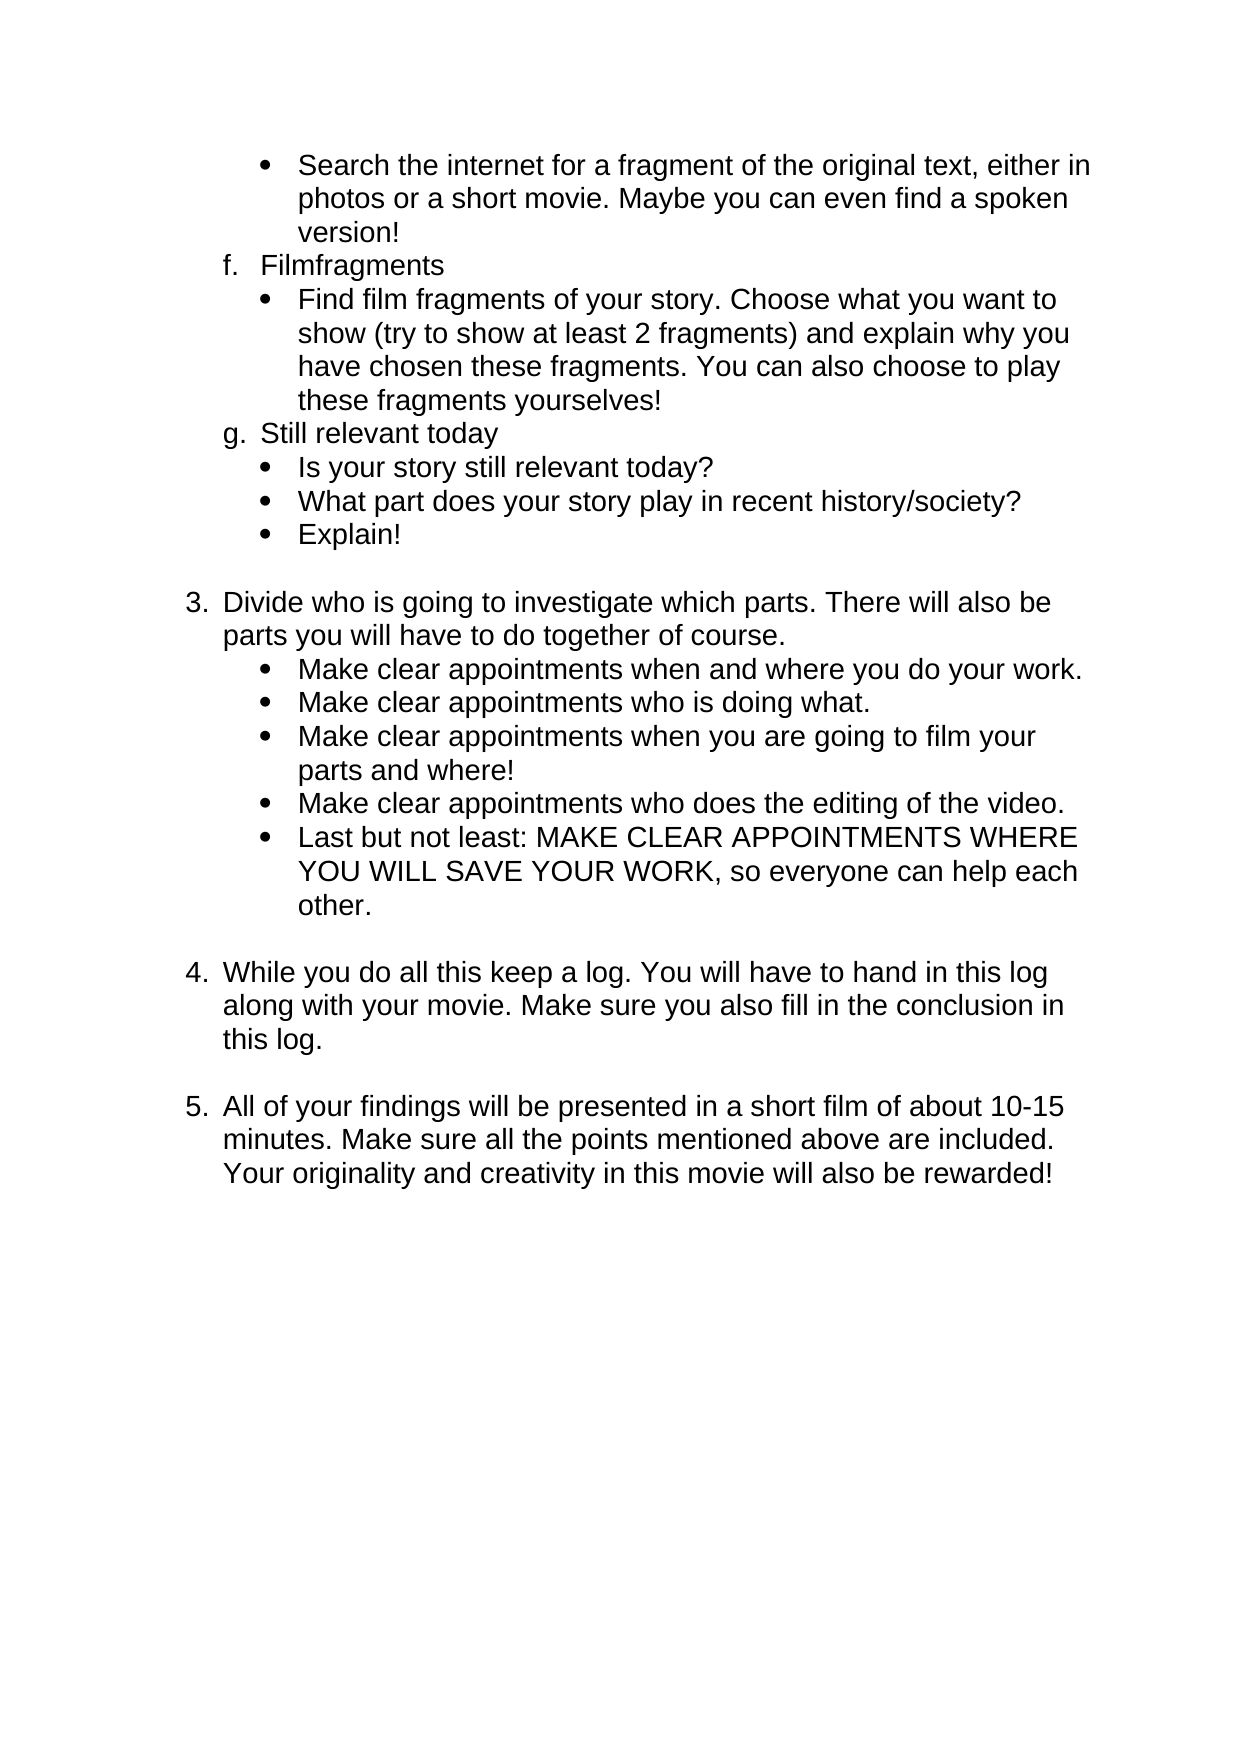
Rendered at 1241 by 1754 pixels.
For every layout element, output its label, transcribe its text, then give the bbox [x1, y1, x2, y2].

list Last but not least: MAKE CLEAR APPOINTMENTS WHERE YOU WILL SAVE YOUR WORK, so everyone can help each other. [260, 820, 1093, 921]
list What part does your story play in recent history/society? [260, 484, 1093, 517]
list Filmfragments [223, 248, 1093, 282]
list Explain! [260, 517, 1093, 551]
list All of your findings will be presented in a short film of about 10-15 minutes. Make sure all the points mentioned above are included. Your originality and creativity in this movie will also be rewarded! [185, 1089, 1093, 1189]
list Search the internet for a fragment of the original text, either in photos or a short movie. Maybe you can even find a spoken version! [260, 148, 1093, 248]
list Still relevant today [223, 416, 1093, 450]
list Is your story still relevant today? [260, 450, 1093, 484]
list Make clear appointments who does the editing of the video. [260, 787, 1093, 820]
list Make clear appointments when you are going to film your parts and where! [260, 719, 1093, 787]
list While you do all this keep a log. You will have to hand in this log along with your movie. Make sure you also fill in the conclusion in this log. [185, 955, 1093, 1055]
list Divide who is going to investigate which parts. There will also be parts you will have to do together of course. [185, 585, 1093, 652]
list Make clear appointments when and where you do your work. [260, 652, 1093, 686]
list Find film fragments of your story. Choose what you want to show (try to show at least 2 fragments) and explain why you have chosen these fragments. You can also choose to play these fragments yourselves! [260, 282, 1093, 416]
list Make clear appointments who is doing what. [260, 686, 1093, 719]
